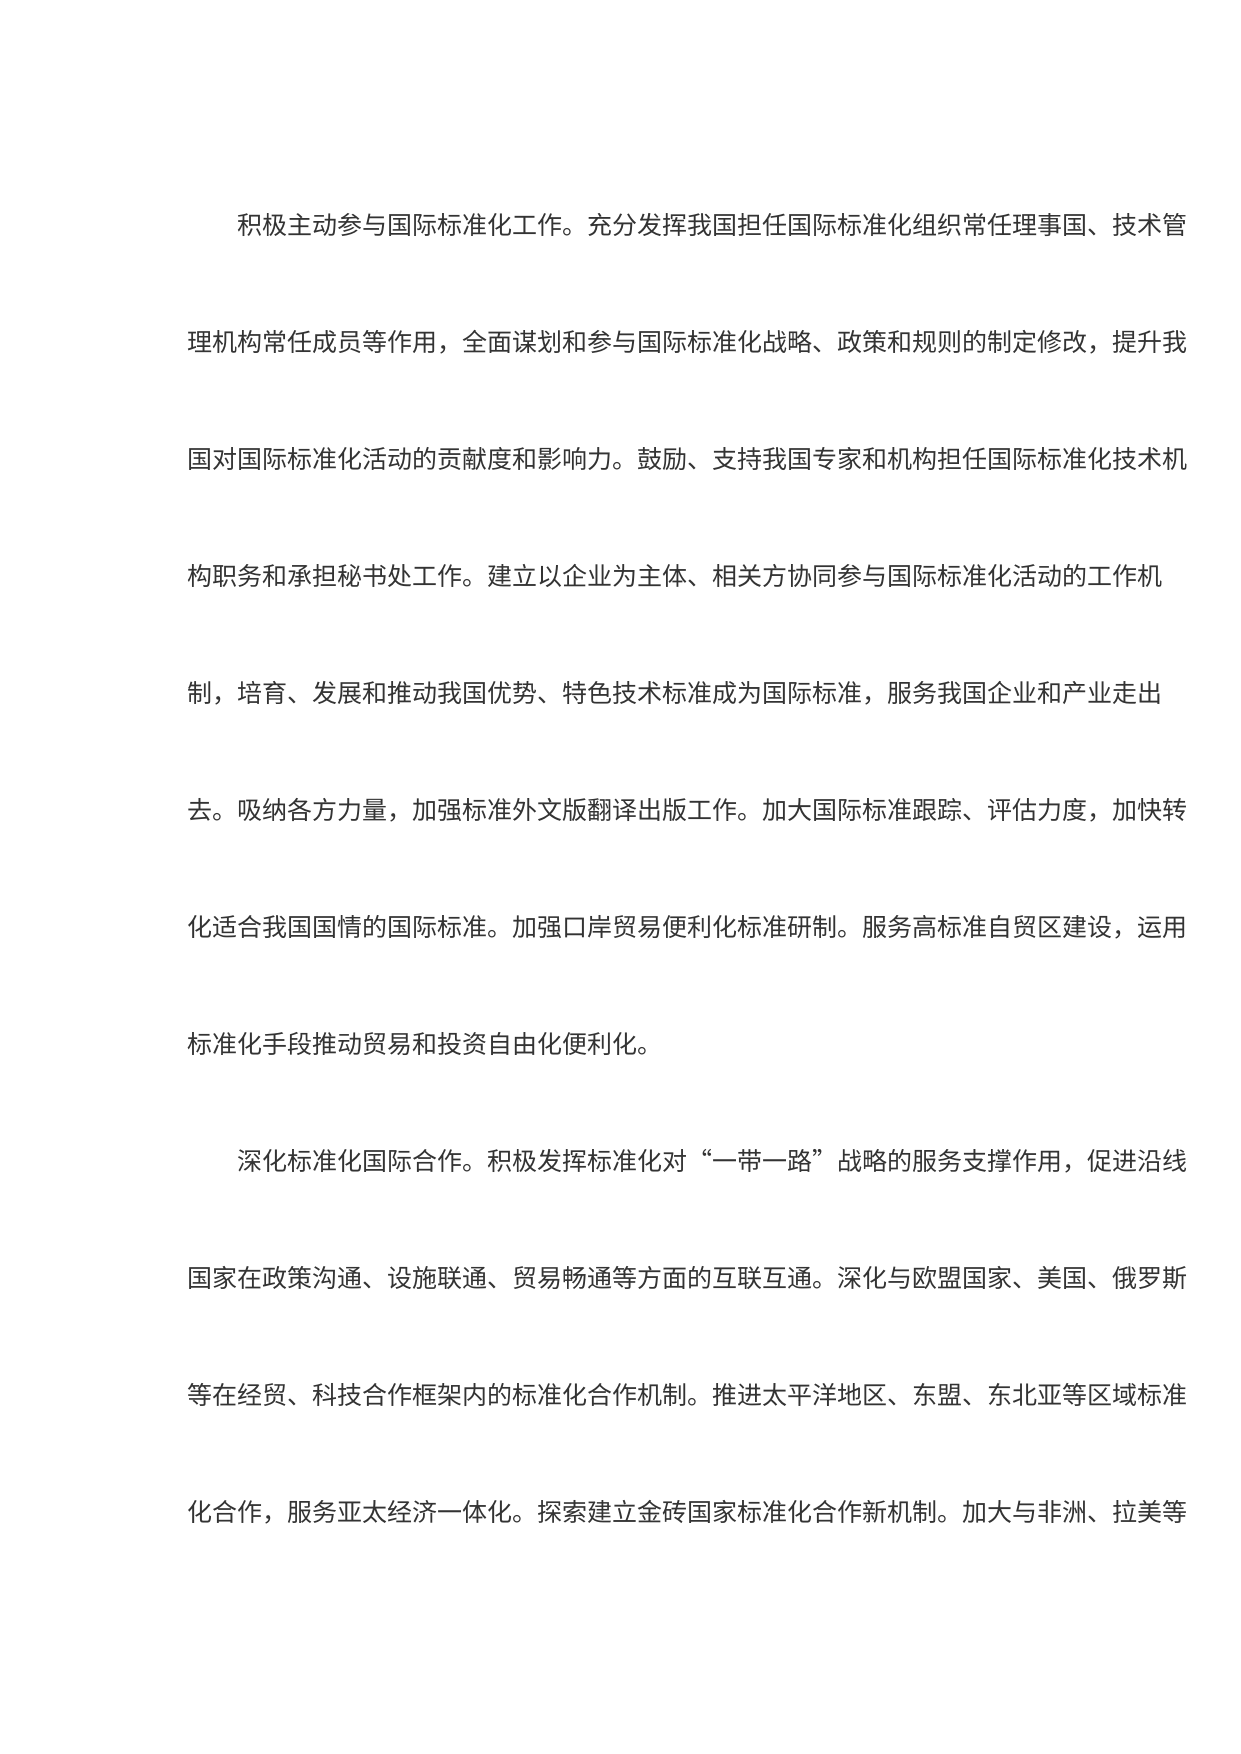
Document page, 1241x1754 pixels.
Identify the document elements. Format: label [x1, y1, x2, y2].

table_header [188, 162, 1203, 1592]
